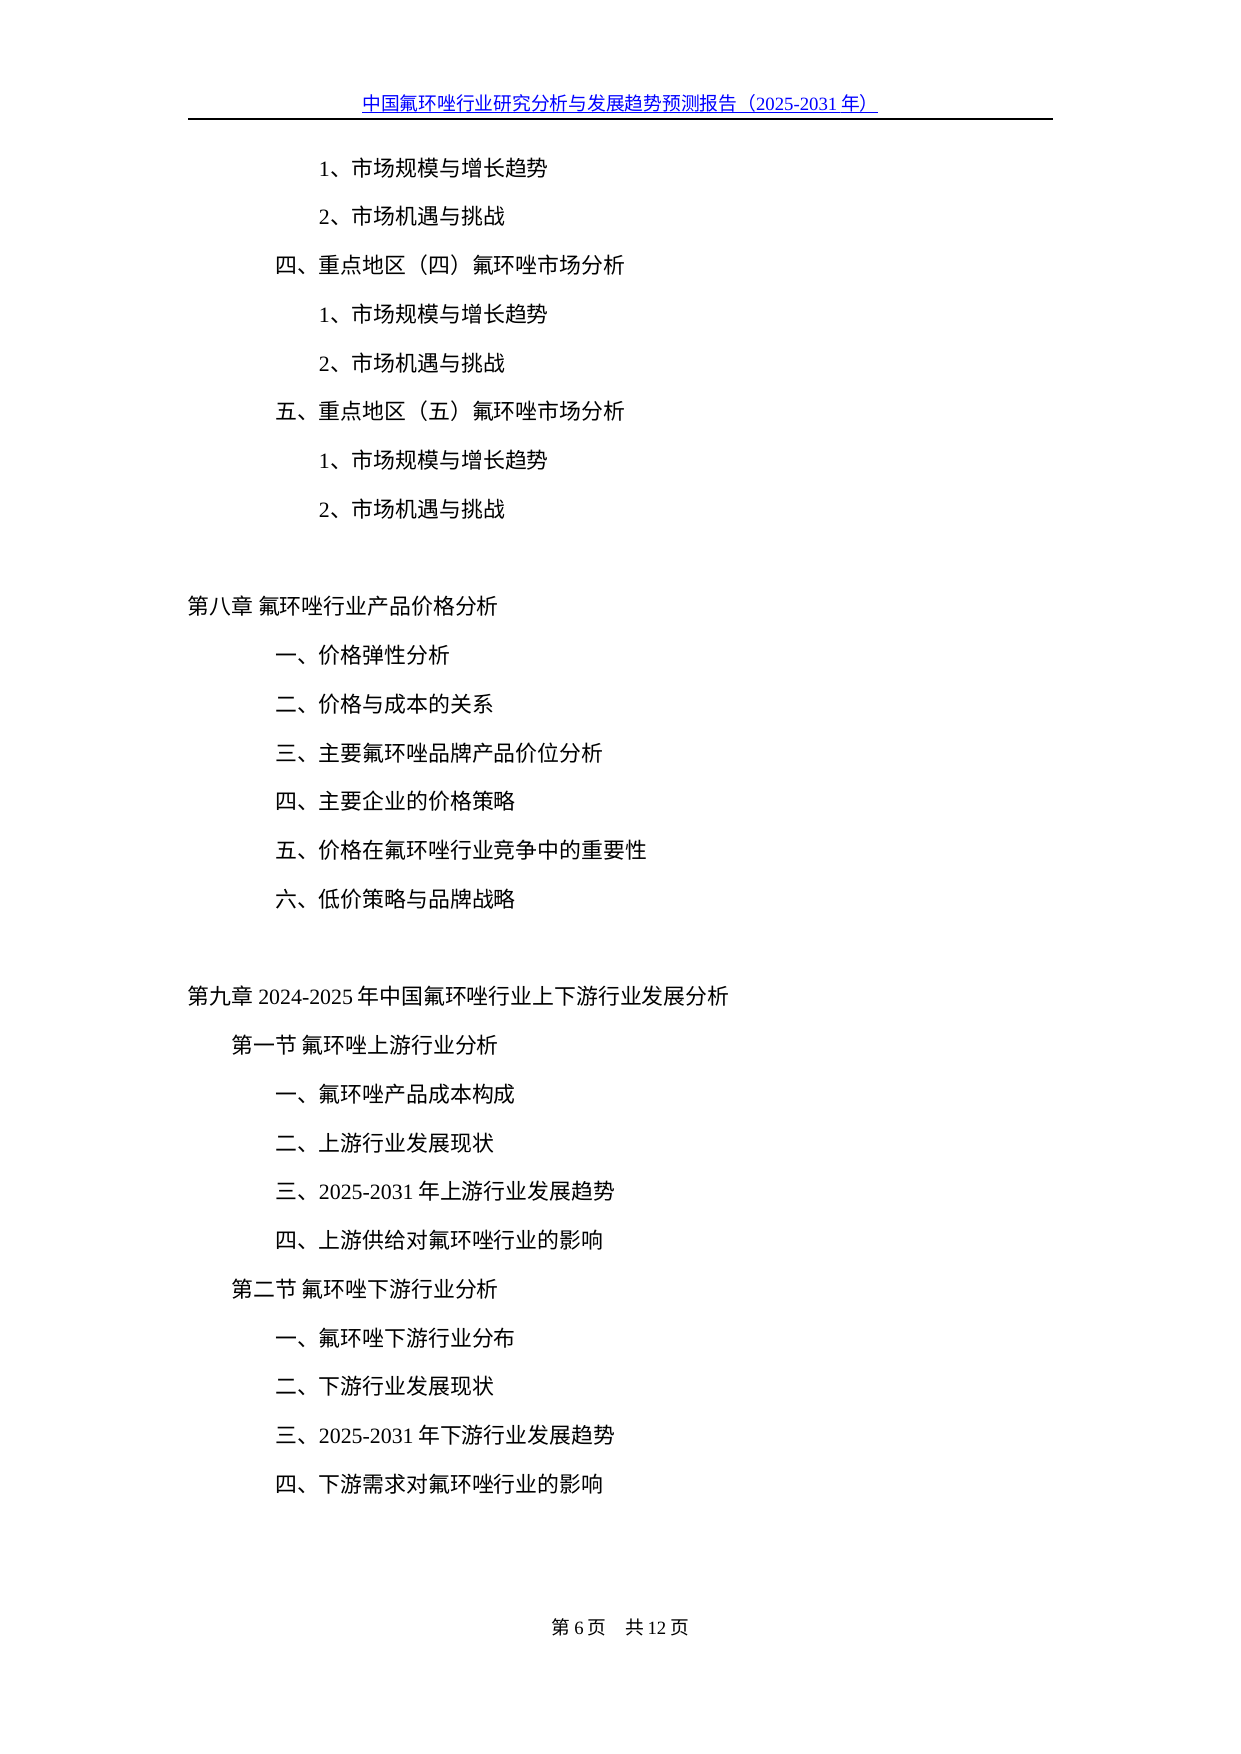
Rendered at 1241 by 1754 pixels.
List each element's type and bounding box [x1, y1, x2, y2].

text [187, 150, 1053, 1499]
